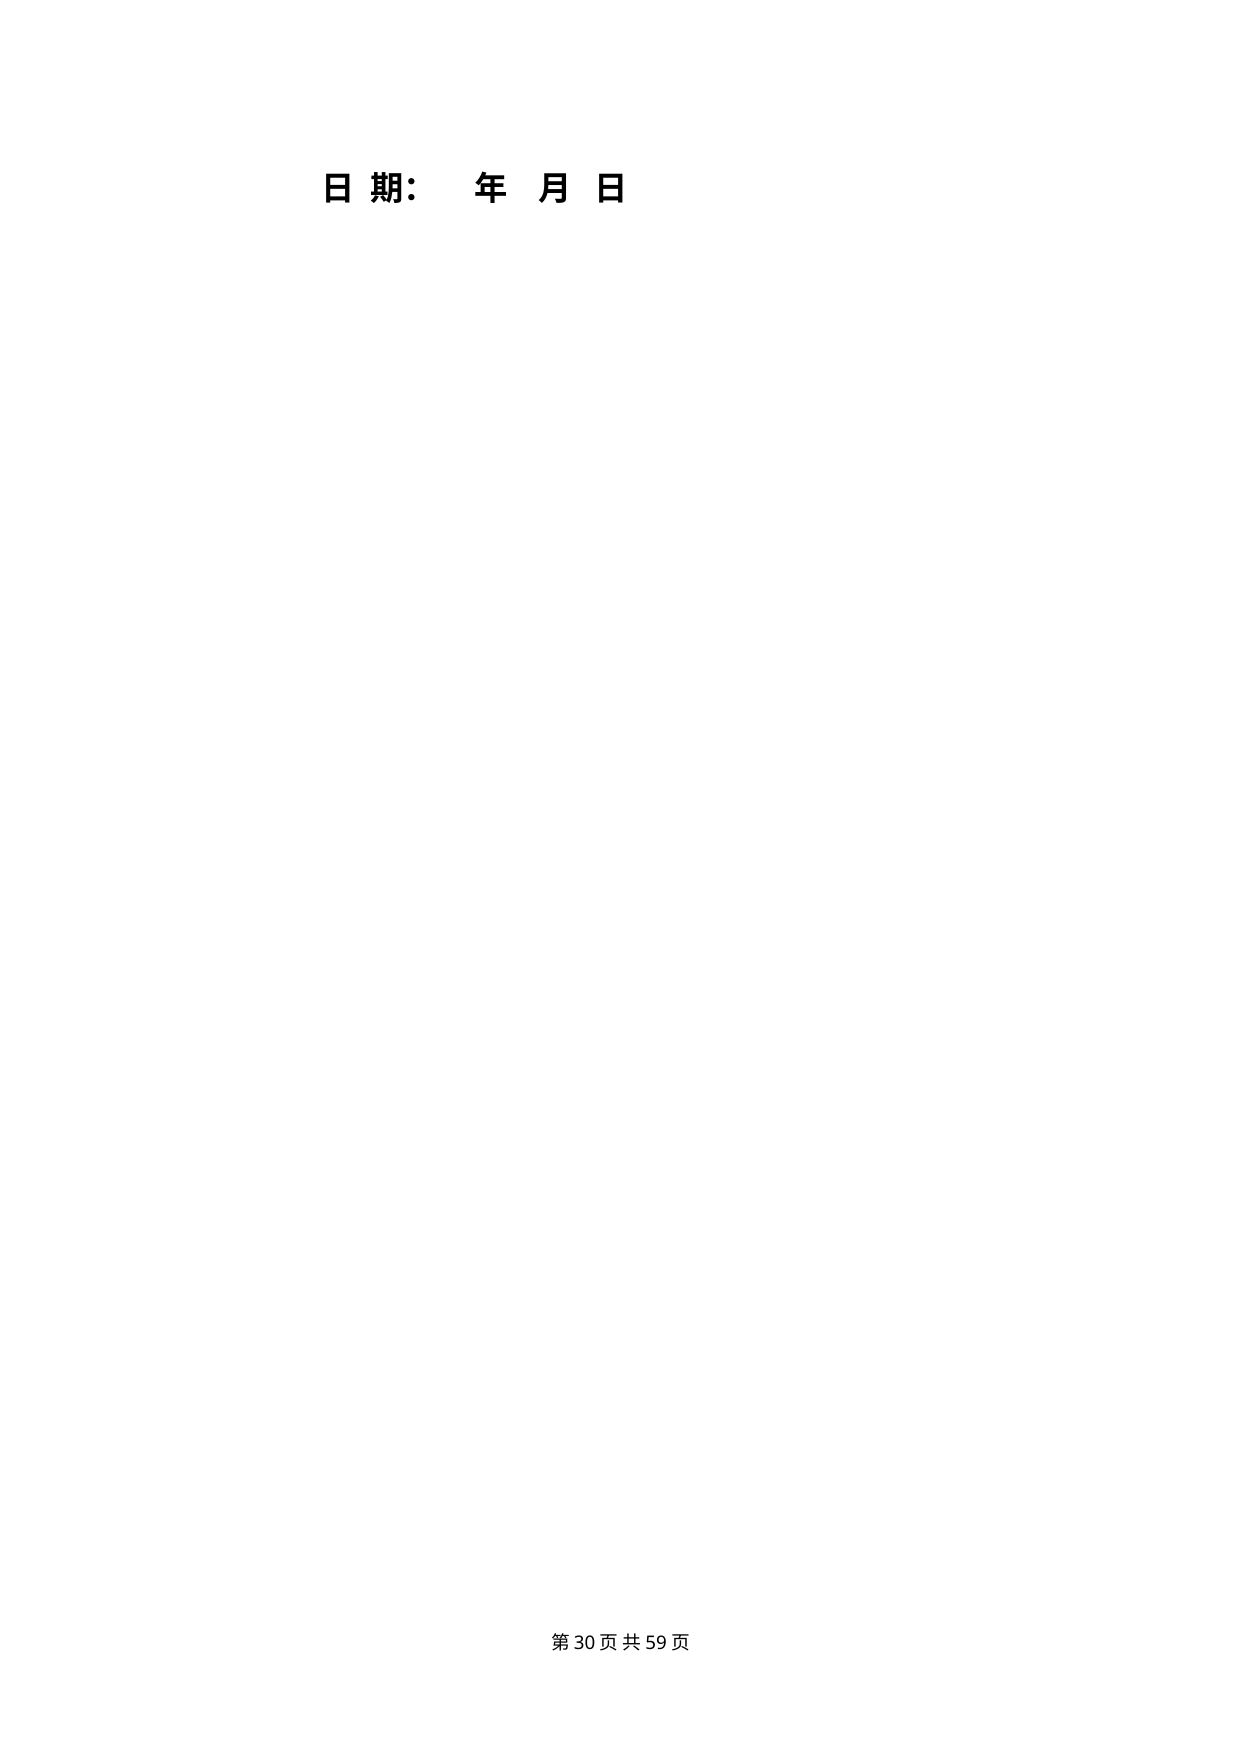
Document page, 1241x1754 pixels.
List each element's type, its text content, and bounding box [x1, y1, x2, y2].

text 日 期： 年 月 日 [187, 162, 1053, 210]
